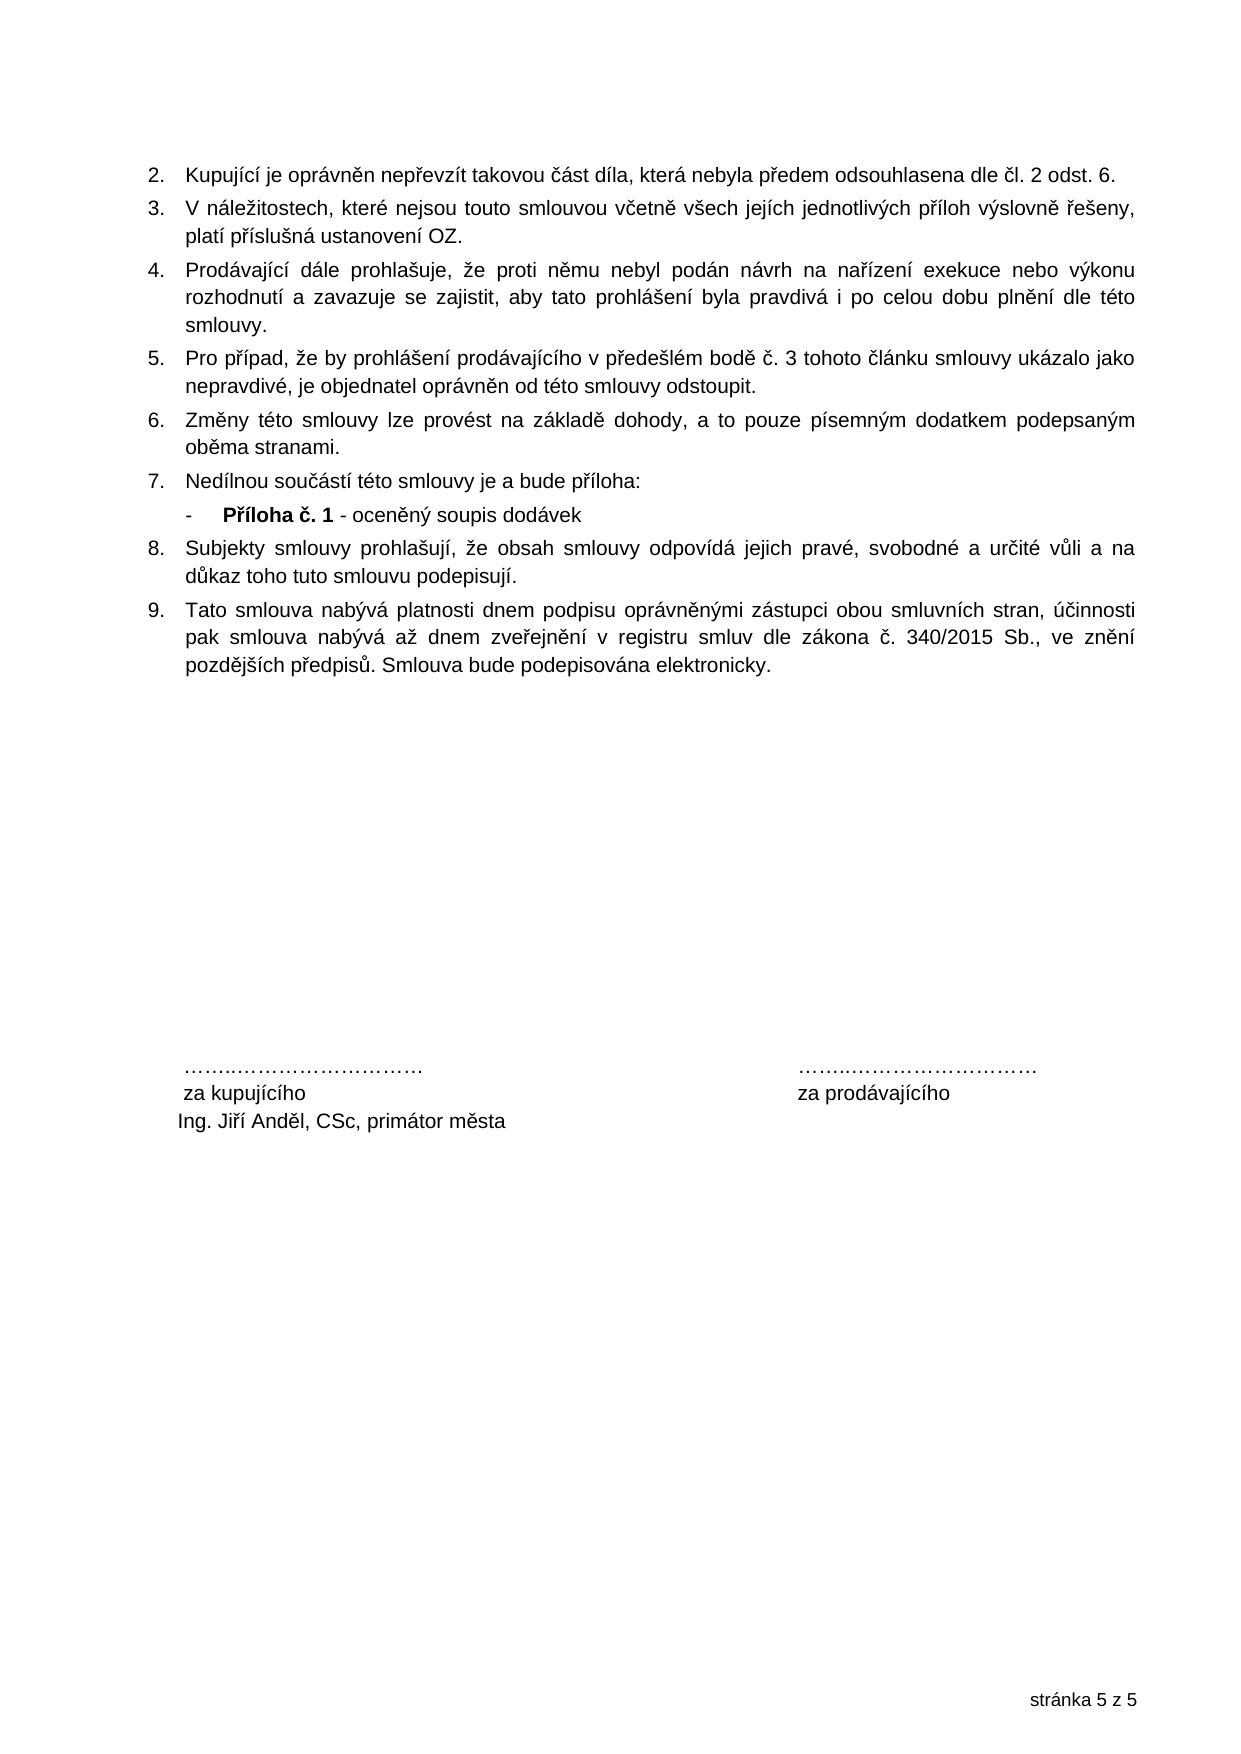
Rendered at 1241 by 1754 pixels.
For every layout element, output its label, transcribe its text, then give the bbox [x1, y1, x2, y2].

list Pro případ, že by prohlášení prodávajícího v předešlém bodě č. 3 tohoto článku smlouvy ukázalo jako nepravdivé, je objednatel oprávněn od této smlouvy odstoupit. [148, 346, 1137, 398]
text ……..……………………… ……..……………………… [148, 1054, 1137, 1078]
list V náležitostech, které nejsou touto smlouvou včetně všech jejích jednotlivých příloh výslovně řešeny, platí příslušná ustanovení OZ. [148, 196, 1137, 248]
list Změny této smlouvy lze provést na základě dohody, a to pouze písemným dodatkem podepsaným oběma stranami. [148, 407, 1137, 459]
list Subjekty smlouvy prohlašují, že obsah smlouvy odpovídá jejich pravé, svobodné a určité vůli a na důkaz toho tuto smlouvu podepisují. [148, 536, 1137, 588]
text Ing. Jiří Anděl, CSc, primátor města [148, 1109, 1137, 1133]
list Nedílnou součástí této smlouvy je a bude příloha: [148, 469, 1137, 493]
list Příloha č. 1 - oceněný soupis dodávek [185, 502, 1137, 526]
list Kupující je oprávněn nepřevzít takovou část díla, která nebyla předem odsouhlasena dle čl. 2 odst. 6. [148, 162, 1137, 186]
text za kupujícího za prodávajícího [148, 1081, 1137, 1105]
list Prodávající dále prohlašuje, že proti němu nebyl podán návrh na nařízení exekuce nebo výkonu rozhodnutí a zavazuje se zajistit, aby tato prohlášení byla pravdivá i po celou dobu plnění dle této smlouvy. [148, 257, 1137, 336]
list Tato smlouva nabývá platnosti dnem podpisu oprávněnými zástupci obou smluvních stran, účinnosti pak smlouva nabývá až dnem zveřejnění v registru smluv dle zákona č. 340/2015 Sb., ve znění pozdějších předpisů. Smlouva bude podepisována elektronicky. [148, 597, 1137, 676]
